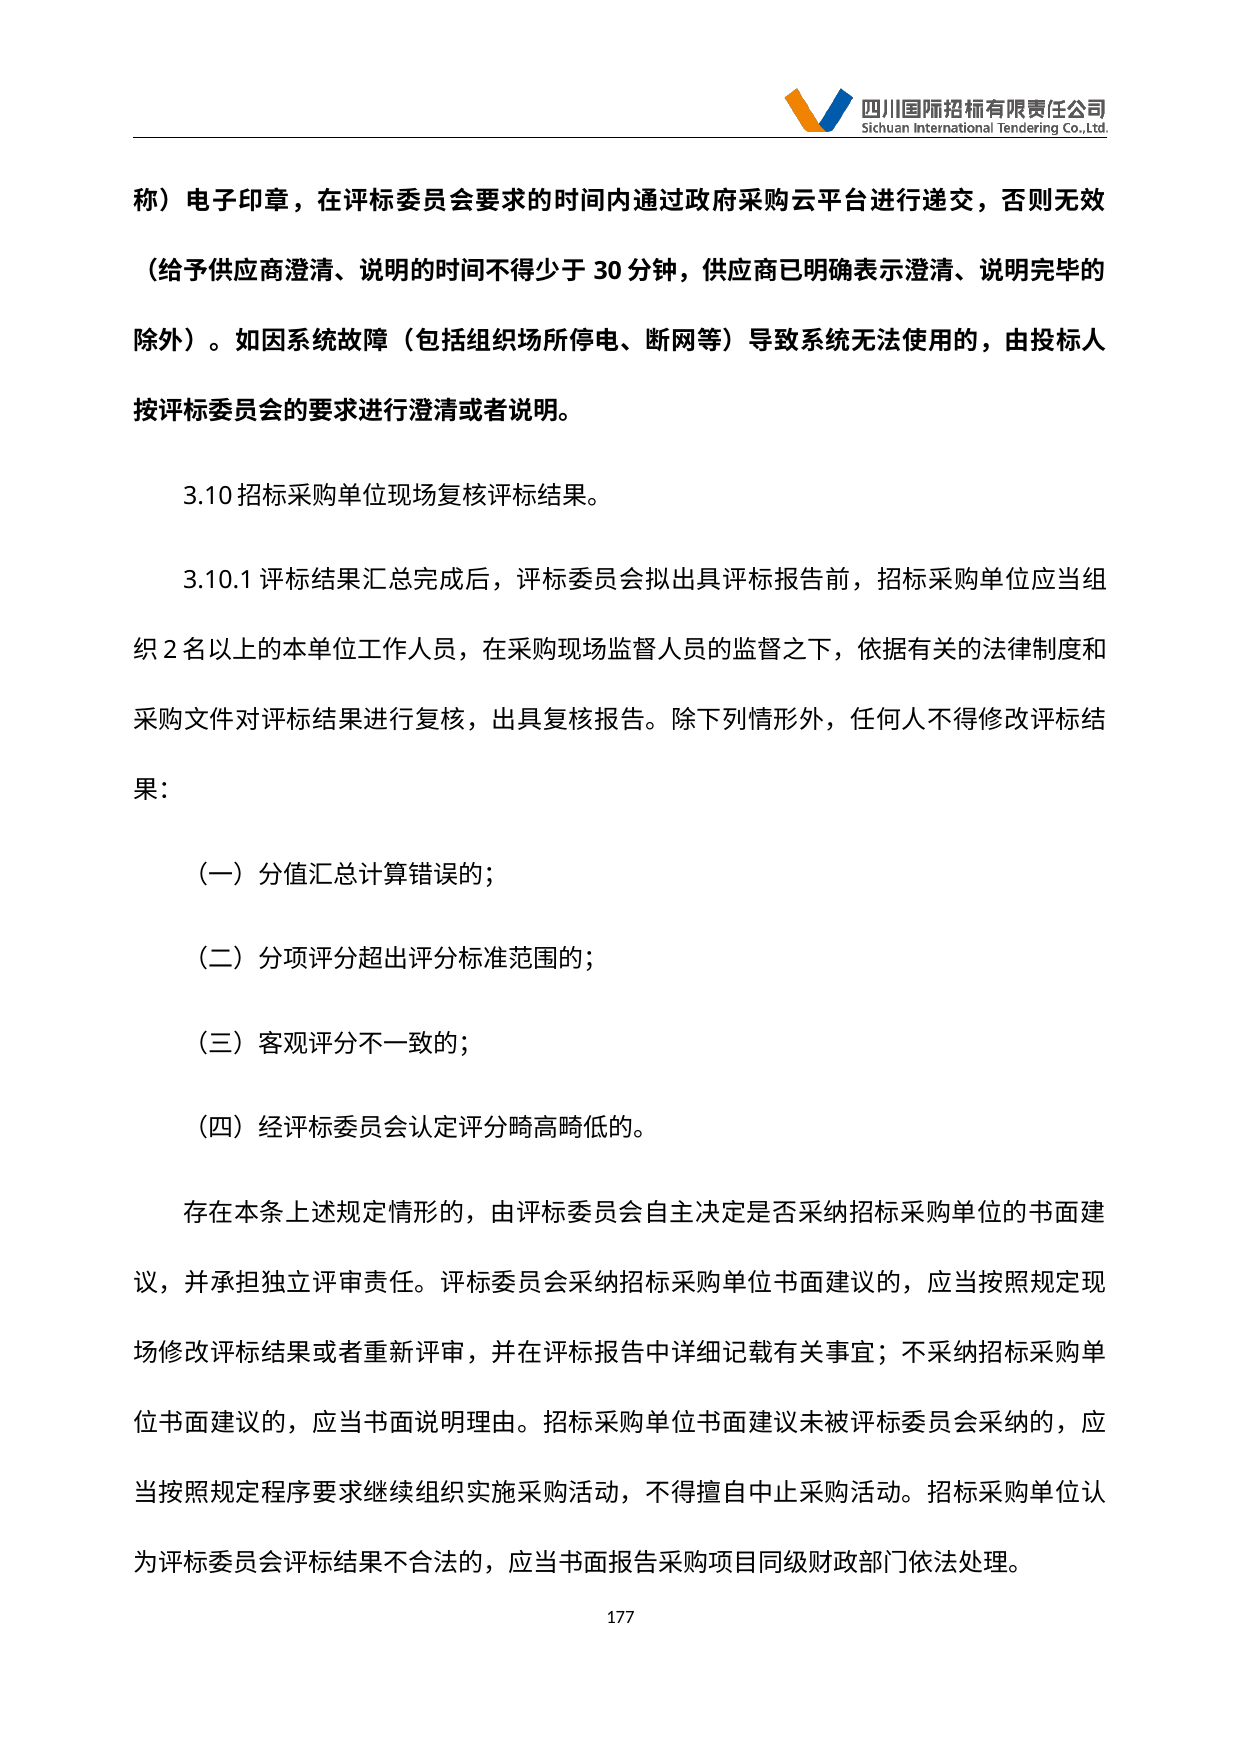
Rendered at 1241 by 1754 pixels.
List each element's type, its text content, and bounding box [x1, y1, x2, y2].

text （二）分项评分超出评分标准范围的； [133, 924, 1107, 989]
text 存在本条上述规定情形的，由评标委员会自主决定是否采纳招标采购单位的书面建议，并承担独立评审责任。评标委员会采纳招标采购单位书面建议的，应当按照规定现场修改评标结果或者重新评审，并在评标报告中详细记载有关事宜；不采纳招标采购单位书面建议的，应当书面说明理由。招标采购单位书面建议未被评标委员会采纳的，应当按照规定程序要求继续组织实施采购活动，不得擅自中止采购活动。招标采购单位认为评标委员会评标结果不合法的，应当书面报告采购项目同级财政部门依法处理。 [133, 1178, 1107, 1593]
text （一）分值汇总计算错误的； [133, 840, 1107, 905]
text （三）客观评分不一致的； [133, 1009, 1107, 1074]
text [133, 166, 1107, 441]
picture [784, 88, 1108, 135]
text 3.10招标采购单位现场复核评标结果。 [133, 461, 1107, 526]
text （四）经评标委员会认定评分畸高畸低的。 [133, 1093, 1107, 1158]
text 3.10.1评标结果汇总完成后，评标委员会拟出具评标报告前，招标采购单位应当组织2名以上的本单位工作人员，在采购现场监督人员的监督之下，依据有关的法律制度和采购文件对评标结果进行复核，出具复核报告。除下列情形外，任何人不得修改评标结果： [133, 545, 1107, 821]
